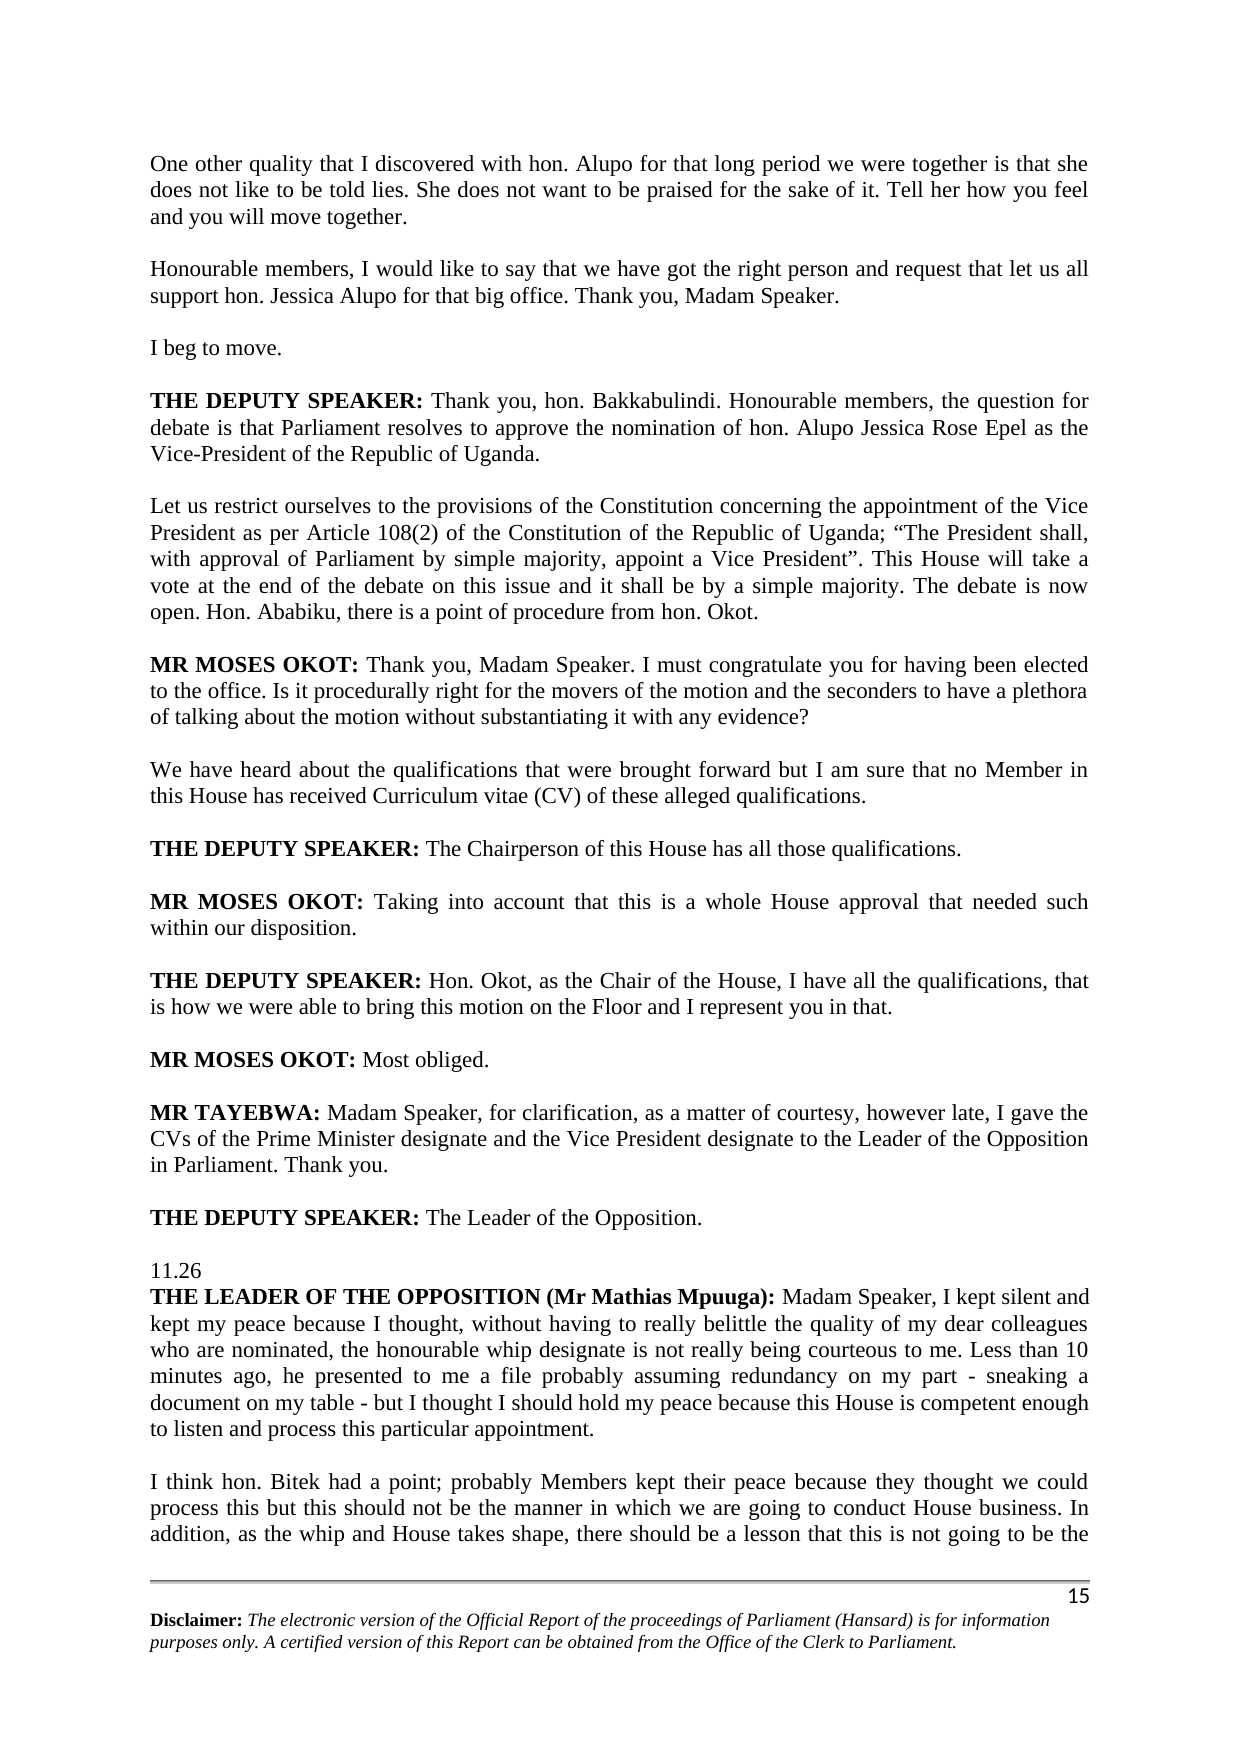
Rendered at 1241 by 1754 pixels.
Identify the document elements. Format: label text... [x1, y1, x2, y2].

picture [150, 1580, 1090, 1584]
text THE DEPUTY SPEAKER: Hon. Okot, as the Chair of the House, I have all the qualifications, that is how we were able to bring this motion on the Floor and I represent you in that. [150, 967, 1090, 1020]
text MR TAYEBWA: Madam Speaker, for clarification, as a matter of courtesy, however late, I gave the CVs of the Prime Minister designate and the Vice President designate to the Leader of the Opposition in Parliament. Thank you. [150, 1099, 1090, 1178]
text The Deputy Speaker: Thank you, hon. Bakkabulindi. Honourable members, the question for debate is that Parliament resolves to approve the nomination of hon. Alupo Jessica Rose Epel as the Vice-President of the Republic of Uganda. [150, 387, 1090, 466]
text MR MOSES OKOT: Thank you, Madam Speaker. I must congratulate you for having been elected to the office. Is it procedurally right for the movers of the motion and the seconders to have a plethora of talking about the motion without substantiating it with any evidence? [150, 651, 1090, 730]
text Let us restrict ourselves to the provisions of the Constitution concerning the appointment of the Vice President as per Article 108(2) of the Constitution of the Republic of Uganda; “The President shall, with approval of Parliament by simple majority, appoint a Vice President”. This House will take a vote at the end of the debate on this issue and it shall be by a simple majority. The debate is now open. Hon. Ababiku, there is a point of procedure from hon. Okot. [150, 493, 1090, 624]
text THE DEPUTY SPEAKER: The Leader of the Opposition. [150, 1204, 1090, 1231]
text THE LEADER OF THE OPPOSITION (Mr Mathias Mpuuga): Madam Speaker, I kept silent and kept my peace because I thought, without having to really belittle the quality of my dear colleagues who are nominated, the honourable whip designate is not really being courteous to me. Less than 10 minutes ago, he presented to me a file probably assuming redundancy on my part - sneaking a document on my table - but I thought I should hold my peace because this House is competent enough to listen and process this particular appointment. [150, 1283, 1090, 1441]
text I beg to move. [150, 334, 1090, 361]
text Honourable members, I would like to say that we have got the right person and request that let us all support hon. Jessica Alupo for that big office. Thank you, Madam Speaker. [150, 255, 1090, 308]
text 11.26 [150, 1257, 1090, 1283]
text One other quality that I discovered with hon. Alupo for that long period we were together is that she does not like to be told lies. She does not want to be praised for the sake of it. Tell her how you feel and you will move together. [150, 150, 1090, 229]
text MR MOSES OKOT: Most obliged. [150, 1046, 1090, 1072]
text THE DEPUTY SPEAKER: The Chairperson of this House has all those qualifications. [150, 835, 1090, 862]
text MR MOSES OKOT: Taking into account that this is a whole House approval that needed such within our disposition. [150, 888, 1090, 941]
text We have heard about the qualifications that were brought forward but I am sure that no Member in this House has received Curriculum vitae (CV) of these alleged qualifications. [150, 756, 1090, 809]
